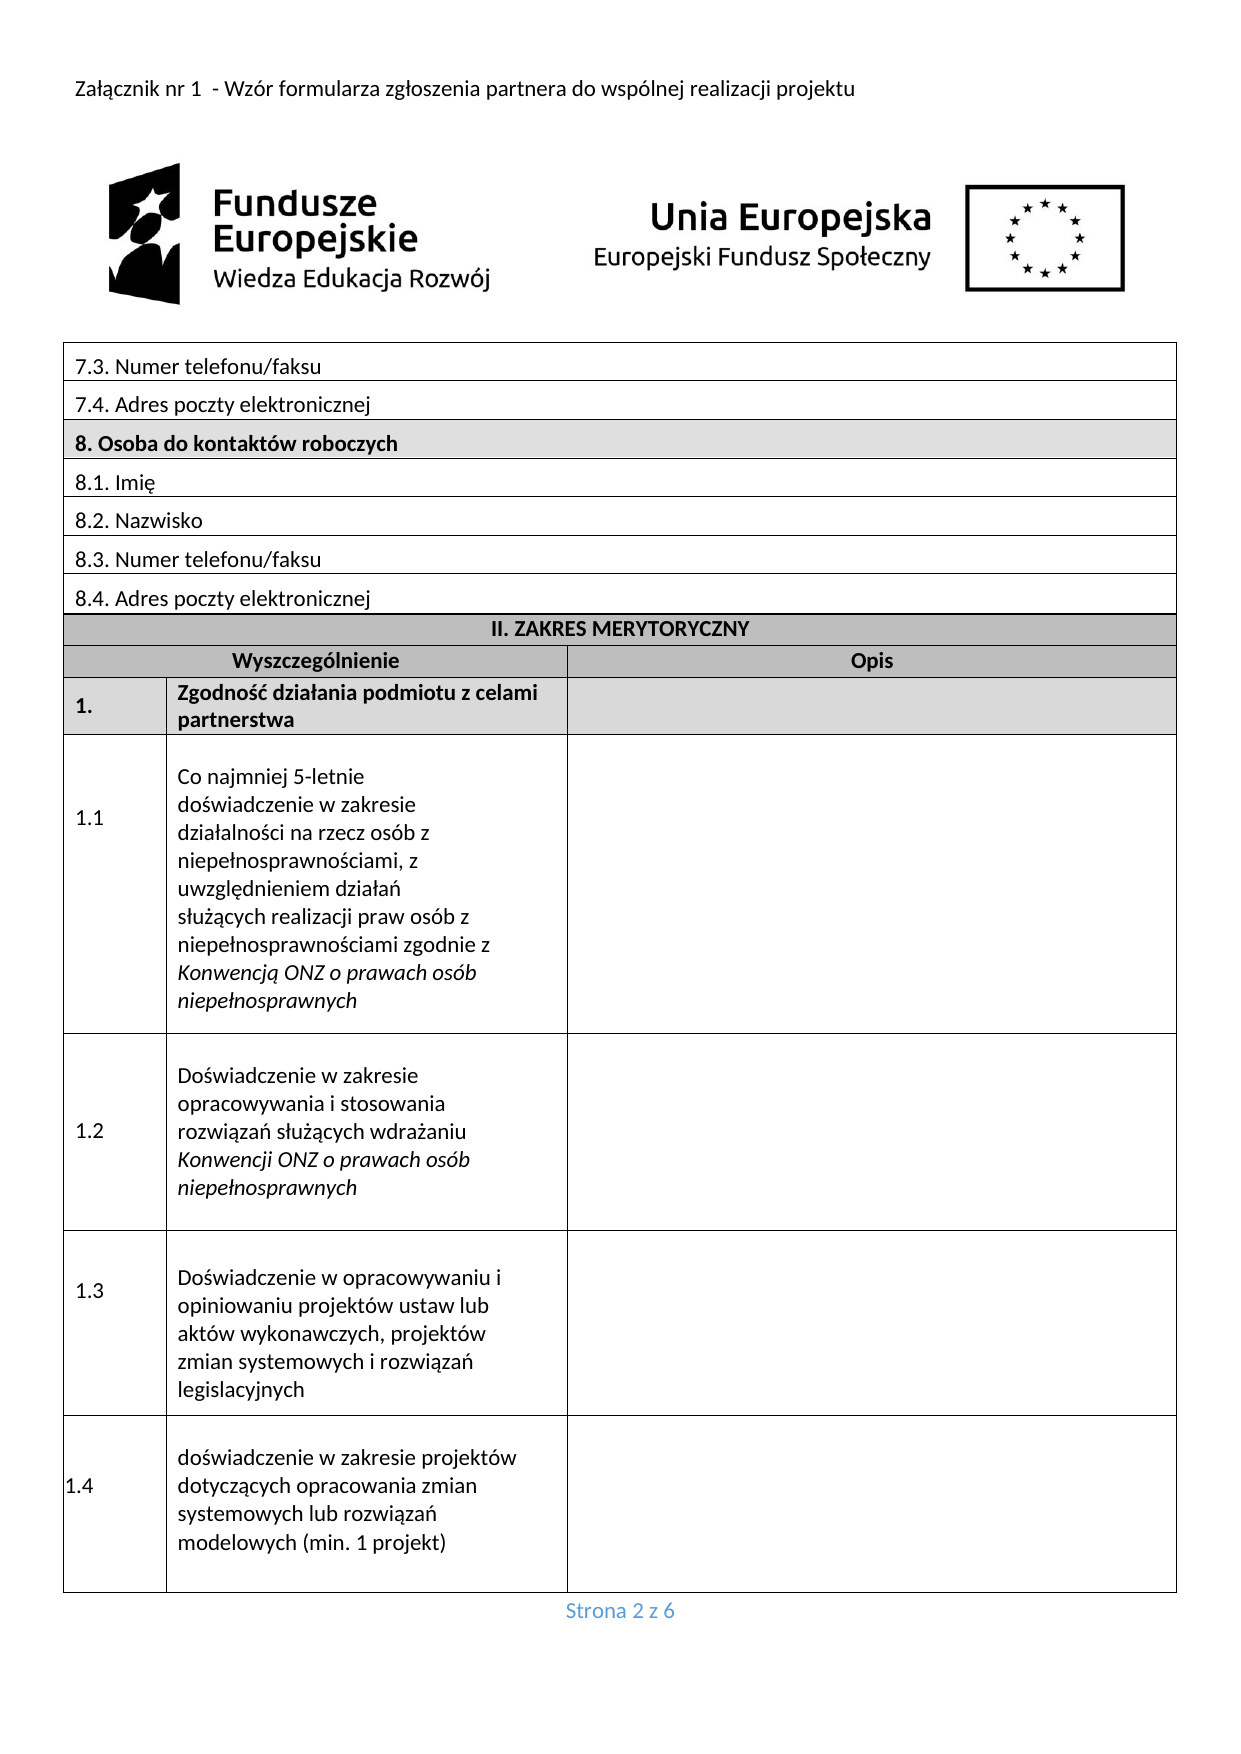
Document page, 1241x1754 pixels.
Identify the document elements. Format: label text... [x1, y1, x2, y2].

table_cell Co najmniej 5-letnie doświadczenie w zakresie działalności na rzecz osób z niepełnosprawnościami, z uwzględnieniem działań służących realizacji praw osób z niepełnosprawnościami zgodnie z Konwencją ONZ o prawach osób niepełnosprawnych [167, 735, 567, 1032]
table_cell [568, 1416, 1176, 1592]
table_cell [568, 1034, 1176, 1229]
table_cell 8.1. Imię [64, 459, 1176, 496]
table_cell [568, 735, 1176, 1032]
table_cell 1.1 [64, 735, 166, 1032]
table_cell Wyszczególnienie [64, 646, 567, 677]
table_cell Zgodność działania podmiotu z celami partnerstwa [167, 678, 567, 734]
table_cell II. ZAKRES MERYTORYCZNY [64, 615, 1176, 645]
picture [73, 127, 1160, 340]
table_cell 8.3. Numer telefonu/faksu [64, 536, 1176, 573]
table_cell 8. Osoba do kontaktów roboczych [64, 420, 1176, 457]
table_cell [568, 1231, 1176, 1414]
table_cell 1. [64, 678, 166, 734]
table_cell 1.3 [64, 1231, 166, 1414]
table_cell 8.4. Adres poczty elektronicznej [64, 574, 1176, 612]
table_cell 1.2 [64, 1034, 166, 1229]
table_cell 8.2. Nazwisko [64, 497, 1176, 535]
table_cell doświadczenie w zakresie projektów dotyczących opracowania zmian systemowych lub rozwiązań modelowych (min. 1 projekt) [167, 1416, 567, 1592]
table_cell 7.4. Adres poczty elektronicznej [64, 381, 1176, 419]
table_cell 1.4 [64, 1416, 166, 1592]
table_cell Doświadczenie w zakresie opracowywania i stosowania rozwiązań służących wdrażaniu Konwencji ONZ o prawach osób niepełnosprawnych [167, 1034, 567, 1229]
table_cell [568, 678, 1176, 734]
table_cell Opis [568, 646, 1176, 677]
table_cell 7.3. Numer telefonu/faksu [64, 343, 1176, 380]
table_cell Doświadczenie w opracowywaniu i opiniowaniu projektów ustaw lub aktów wykonawczych, projektów zmian systemowych i rozwiązań legislacyjnych [167, 1231, 567, 1414]
